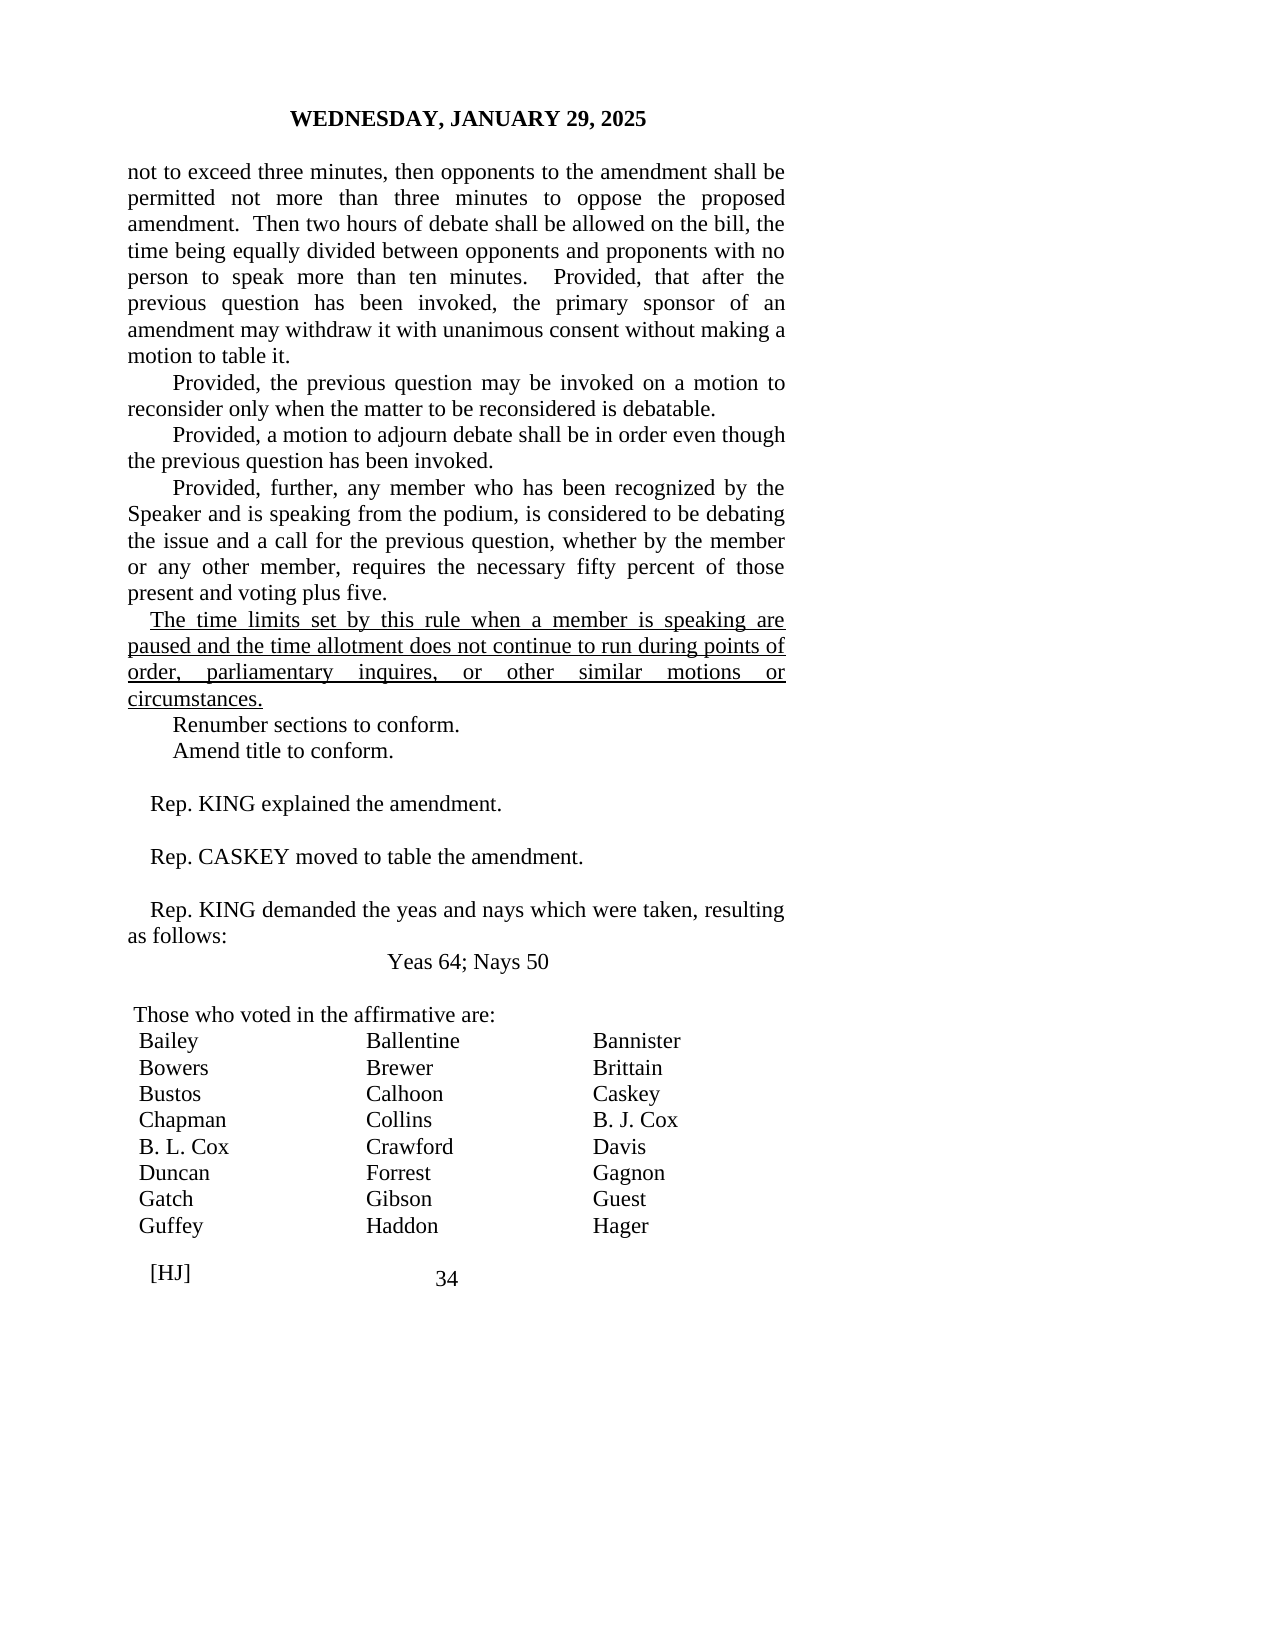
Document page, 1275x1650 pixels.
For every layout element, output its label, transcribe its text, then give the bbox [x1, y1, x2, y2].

text Rep. KING explained the amendment. [127, 790, 786, 817]
text The time limits set by this rule when a member is speaking are paused and the time allotment does not continue to run during points of order, parliamentary inquires, or other similar motions or circumstances. [127, 682, 786, 711]
table_cell Duncan [128, 1159, 354, 1186]
text Yeas 64; Nays 50 [127, 948, 786, 975]
text Provided, further, any member who has been recognized by the Speaker and is speaking from the podium, is considered to be debating the issue and a call for the previous question, whether by the member or any other member, requires the necessary fifty percent of those present and voting plus five. [127, 474, 786, 606]
table_header Bannister [581, 1028, 808, 1054]
table_cell Bowers [128, 1054, 354, 1080]
table_header Bailey [128, 1028, 354, 1054]
table_cell Bustos [128, 1080, 354, 1106]
table_cell Gibson [355, 1186, 581, 1212]
table_cell Brewer [355, 1054, 581, 1080]
table_cell Brittain [581, 1054, 808, 1080]
table_cell Caskey [581, 1080, 808, 1106]
text The time limits set by this rule when a member is speaking are paused and the time allotment does not continue to run during points of order, parliamentary inquires, or other similar motions or circumstances. [127, 606, 786, 655]
table_cell Gatch [128, 1186, 354, 1212]
table_cell Gagnon [581, 1159, 808, 1186]
table_cell Guffey [128, 1212, 354, 1238]
table_cell Calhoon [355, 1080, 581, 1106]
text Rep. KING demanded the yeas and nays which were taken, resulting as follows: [127, 896, 786, 948]
text Provided, the previous question may be invoked on a motion to reconsider only when the matter to be reconsidered is debatable. [127, 368, 786, 421]
text Rep. CASKEY moved to table the amendment. [127, 843, 786, 869]
table_cell B. L. Cox [128, 1133, 354, 1159]
table_cell Haddon [355, 1212, 581, 1238]
table_cell B. J. Cox [581, 1106, 808, 1133]
table_cell Forrest [355, 1159, 581, 1186]
title Amend title to conform. [150, 737, 786, 764]
table_cell Hager [581, 1212, 808, 1238]
table_cell Guest [581, 1186, 808, 1212]
table_cell Davis [581, 1133, 808, 1159]
text The time limits set by this rule when a member is speaking are paused and the time allotment does not continue to run during points of order, parliamentary inquires, or other similar motions or circumstances. [127, 656, 786, 681]
text Provided, a motion to adjourn debate shall be in order even though the previous question has been invoked. [127, 421, 786, 474]
table_header Ballentine [355, 1028, 581, 1054]
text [127, 158, 786, 368]
text Those who voted in the affirmative are: [127, 1001, 786, 1027]
table_cell Crawford [355, 1133, 581, 1159]
table_cell Chapman [128, 1106, 354, 1133]
text Renumber sections to conform. [150, 711, 786, 737]
table_cell Collins [355, 1106, 581, 1133]
